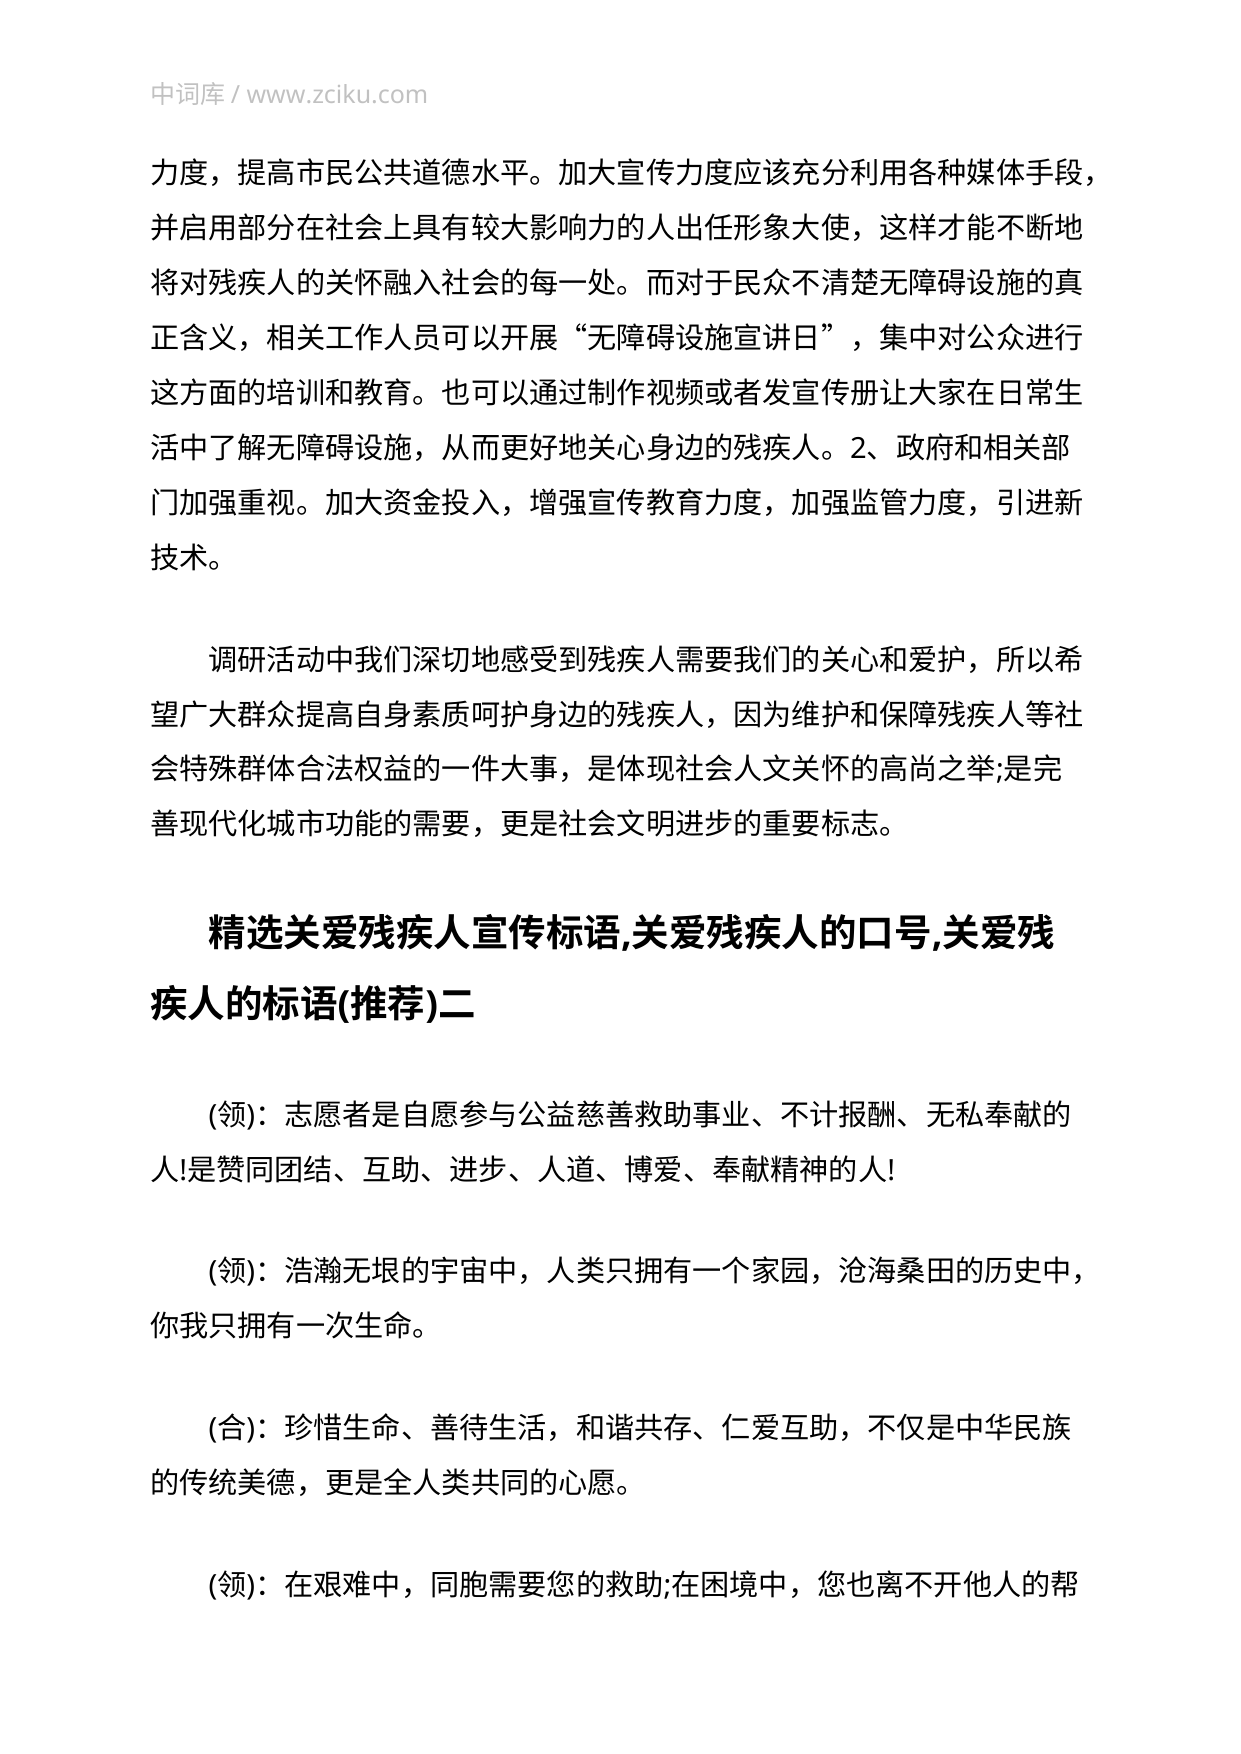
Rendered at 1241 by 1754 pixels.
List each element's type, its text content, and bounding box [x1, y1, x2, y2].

text 调研活动中我们深切地感受到残疾人需要我们的关心和爱护，所以希望广大群众提高自身素质呵护身边的残疾人，因为维护和保障残疾人等社会特殊群体合法权益的一件大事，是体现社会人文关怀的高尚之举;是完善现代化城市功能的需要，更是社会文明进步的重要标志。 [150, 636, 1090, 843]
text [150, 150, 1090, 577]
text (领)：志愿者是自愿参与公益慈善救助事业、不计报酬、无私奉献的人!是赞同团结、互助、进步、人道、博爱、奉献精神的人! [150, 1091, 1090, 1188]
text (合)：珍惜生命、善待生活，和谐共存、仁爱互助，不仅是中华民族的传统美德，更是全人类共同的心愿。 [150, 1405, 1090, 1502]
text (领)：浩瀚无垠的宇宙中，人类只拥有一个家园，沧海桑田的历史中，你我只拥有一次生命。 [150, 1248, 1090, 1345]
text 精选关爱残疾人宣传标语,关爱残疾人的口号,关爱残疾人的标语(推荐)二 [150, 903, 1090, 1028]
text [150, 1562, 1090, 1604]
